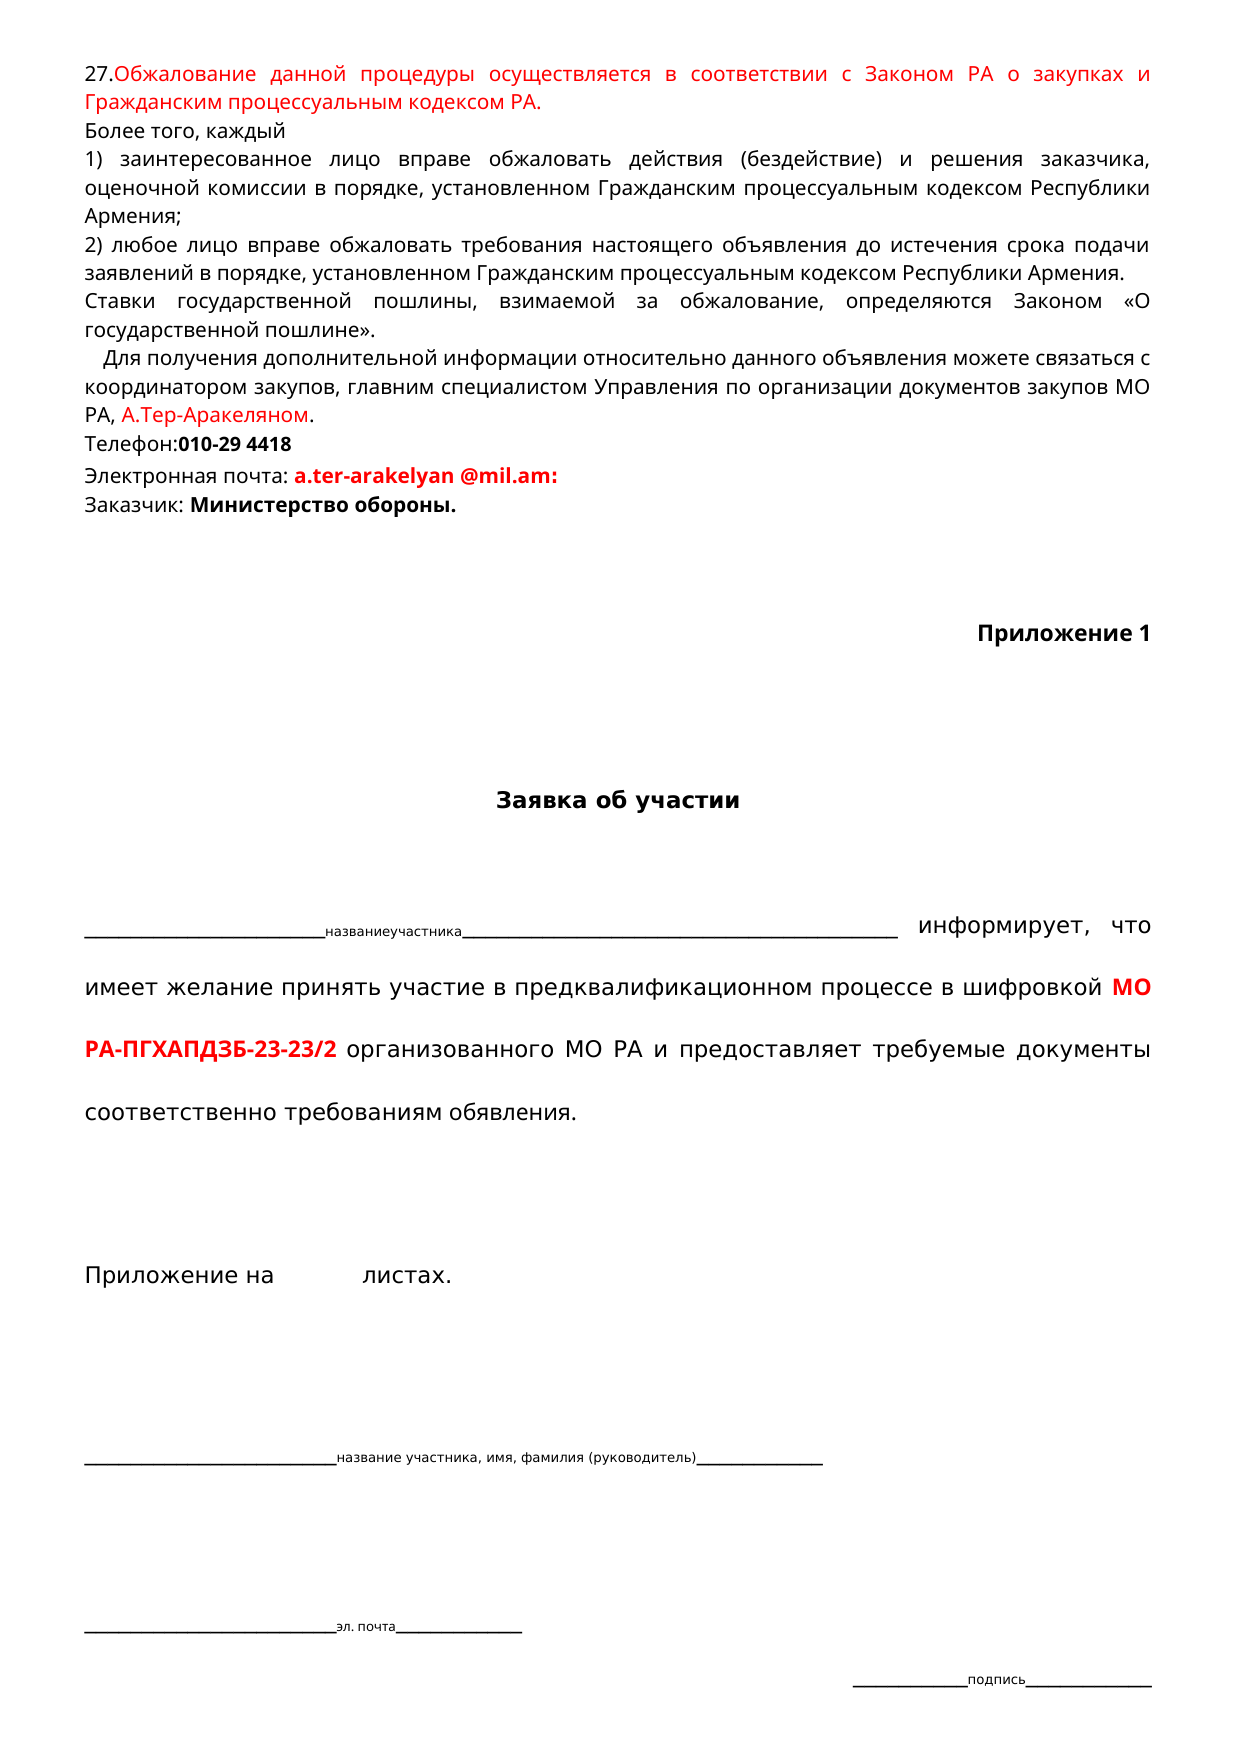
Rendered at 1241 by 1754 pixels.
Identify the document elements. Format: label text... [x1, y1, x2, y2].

text Заказчик: Министерство обороны. [84, 490, 1152, 518]
text Для получения дополнительной информации относительно данного объявления можете связаться с координатором закупов, главним специалистом Управления по организации документов закупов МО РА, А.Тер-Аракеляном. [84, 343, 1152, 429]
text Приложение на листах. [84, 1262, 1152, 1289]
text 27.Обжалование данной процедуры осуществляется в соответствии с Законом РА о закупках и Гражданским процессуальным кодексом РА. [84, 59, 1152, 116]
text Заявка об участии [84, 787, 1152, 814]
text ______________________эл. почта___________ [84, 1604, 1152, 1636]
text Ставки государственной пошлины, взимаемой за обжалование, определяются Законом «О государственной пошлине». [84, 287, 1152, 343]
text Приложение 1 [84, 617, 1152, 648]
text Более того, каждый [84, 116, 1152, 144]
text 2) любое лицо вправе обжаловать требования настоящего объявления до истечения срока подачи заявлений в порядке, установленном Гражданским процессуальным кодексом Республики Армения. [84, 230, 1152, 287]
text _____________________названиеучастника______________________________________ информирует, что имеет желание принять участие в предквалификационном процессе в шифровкой МО РА-ПГХАПДЗБ-23-23/2 организованного МО РА и предоставляет требуемые документы соответственно требованиям обявления. [84, 913, 1152, 1127]
text __________подпись___________ [84, 1661, 1152, 1688]
text Электронная почта: a.ter-arakelyan @mil.am։ [84, 461, 1152, 490]
text 1) заинтересованное лицо вправе обжаловать действия (бездействие) и решения заказчика, оценочной комиссии в порядке, установленном Гражданским процессуальным кодексом Республики Армения; [84, 144, 1152, 230]
text ______________________название участника, имя, фамилия (руководитель)___________ [84, 1439, 1152, 1466]
text Телефон:010-29 4418 [84, 429, 1152, 457]
